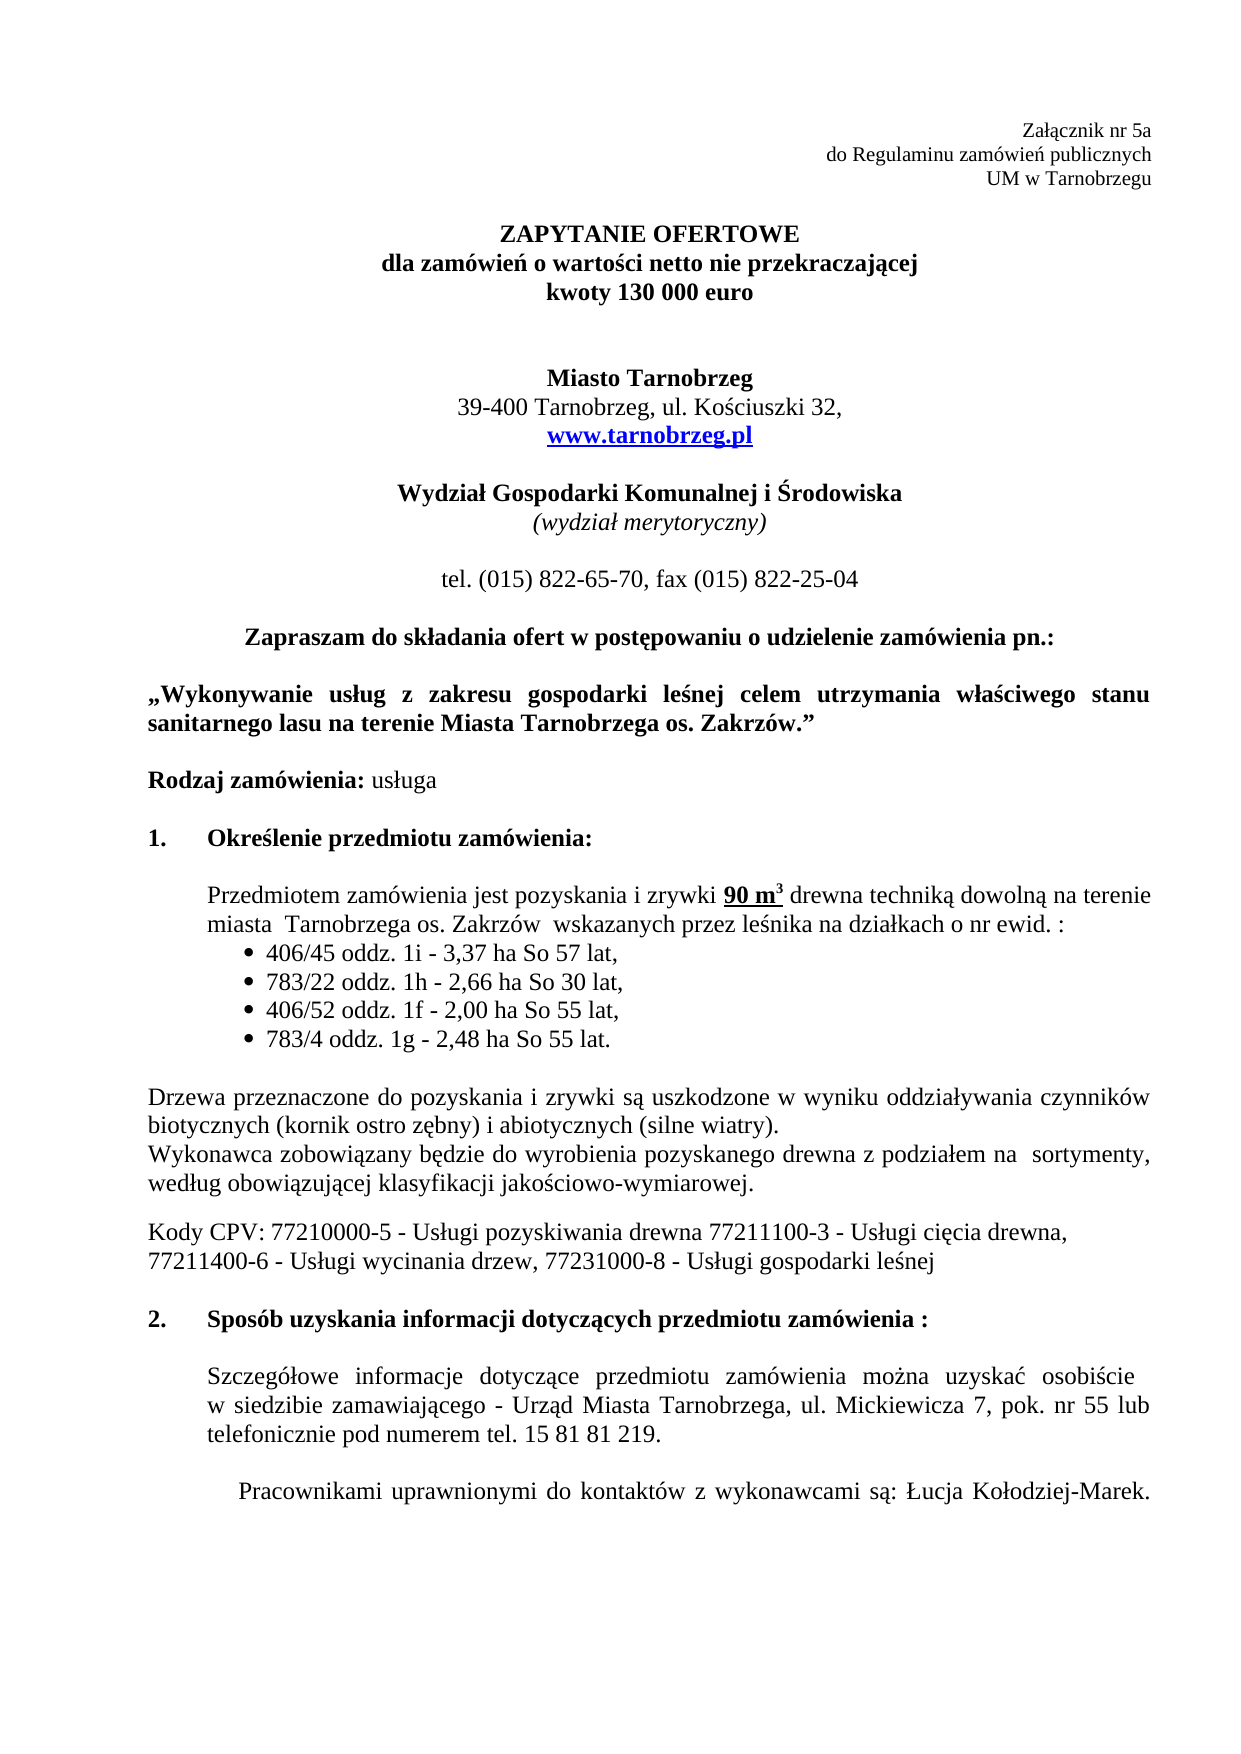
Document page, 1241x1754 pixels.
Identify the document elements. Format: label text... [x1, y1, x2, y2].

text Wydział Gospodarki Komunalnej i Środowiska [148, 478, 1152, 507]
text „Wykonywanie usług z zakresu gospodarki leśnej celem utrzymania właściwego stanu sanitarnego lasu na terenie Miasta Tarnobrzega os. Zakrzów.” [148, 679, 1152, 737]
text Szczegółowe informacje dotyczące przedmiotu zamówienia można uzyskać osobiście w siedzibie zamawiającego - Urząd Miasta Tarnobrzega, ul. Mickiewicza 7, pok. nr 55 lub telefonicznie pod numerem tel. 15 81 81 219. [207, 1361, 1152, 1447]
text Rodzaj zamówienia: usługa [148, 765, 1152, 794]
list 406/52 oddz. 1f - 2,00 ha So 55 lat, [244, 995, 1152, 1024]
text Załącznik nr 5a [148, 118, 1152, 142]
title kwoty 130 000 euro [148, 277, 1152, 305]
text do Regulaminu zamówień publicznych [148, 142, 1152, 166]
text www.tarnobrzeg.pl [148, 420, 1152, 449]
text tel. (015) 822-65-70, fax (015) 822-25-04 [148, 564, 1152, 593]
title ZAPYTANIE OFERTOWE [148, 219, 1152, 248]
list 783/4 oddz. 1g - 2,48 ha So 55 lat. [244, 1024, 1152, 1053]
text Zapraszam do składania ofert w postępowaniu o udzielenie zamówienia pn.: [148, 622, 1152, 650]
list 783/22 oddz. 1h - 2,66 ha So 30 lat, [244, 967, 1152, 995]
text Przedmiotem zamówienia jest pozyskania i zrywki 90 m3 drewna techniką dowolną na terenie miasta Tarnobrzega os. Zakrzów wskazanych przez leśnika na działkach o nr ewid. : [207, 880, 1152, 938]
text Pracownikami uprawnionymi do kontaktów z wykonawcami są: Łucja Kołodziej-Marek. [148, 1476, 1152, 1534]
title dla zamówień o wartości netto nie przekraczającej [148, 248, 1152, 277]
text 39-400 Tarnobrzeg, ul. Kościuszki 32, [148, 392, 1152, 420]
list Określenie przedmiotu zamówienia: [148, 823, 1152, 852]
subtitle Miasto Tarnobrzeg [148, 363, 1152, 392]
text Drzewa przeznaczone do pozyskania i zrywki są uszkodzone w wyniku oddziaływania czynników biotycznych (kornik ostro zębny) i abiotycznych (silne wiatry). [148, 1082, 1152, 1139]
text (wydział merytoryczny) [148, 507, 1152, 535]
list Sposób uzyskania informacji dotyczących przedmiotu zamówienia : [148, 1304, 1152, 1332]
subtitle Kody CPV: 77210000-5 - Usługi pozyskiwania drewna 77211100-3 - Usługi cięcia drewna, 77211400-6 - Usługi wycinania drzew, 77231000-8 - Usługi gospodarki leśnej [148, 1217, 1152, 1275]
title UM w Tarnobrzegu [148, 166, 1152, 190]
text Wykonawca zobowiązany będzie do wyrobienia pozyskanego drewna z podziałem na sortymenty, według obowiązującej klasyfikacji jakościowo-wymiarowej. [148, 1139, 1152, 1197]
list 406/45 oddz. 1i - 3,37 ha So 57 lat, [244, 938, 1152, 967]
